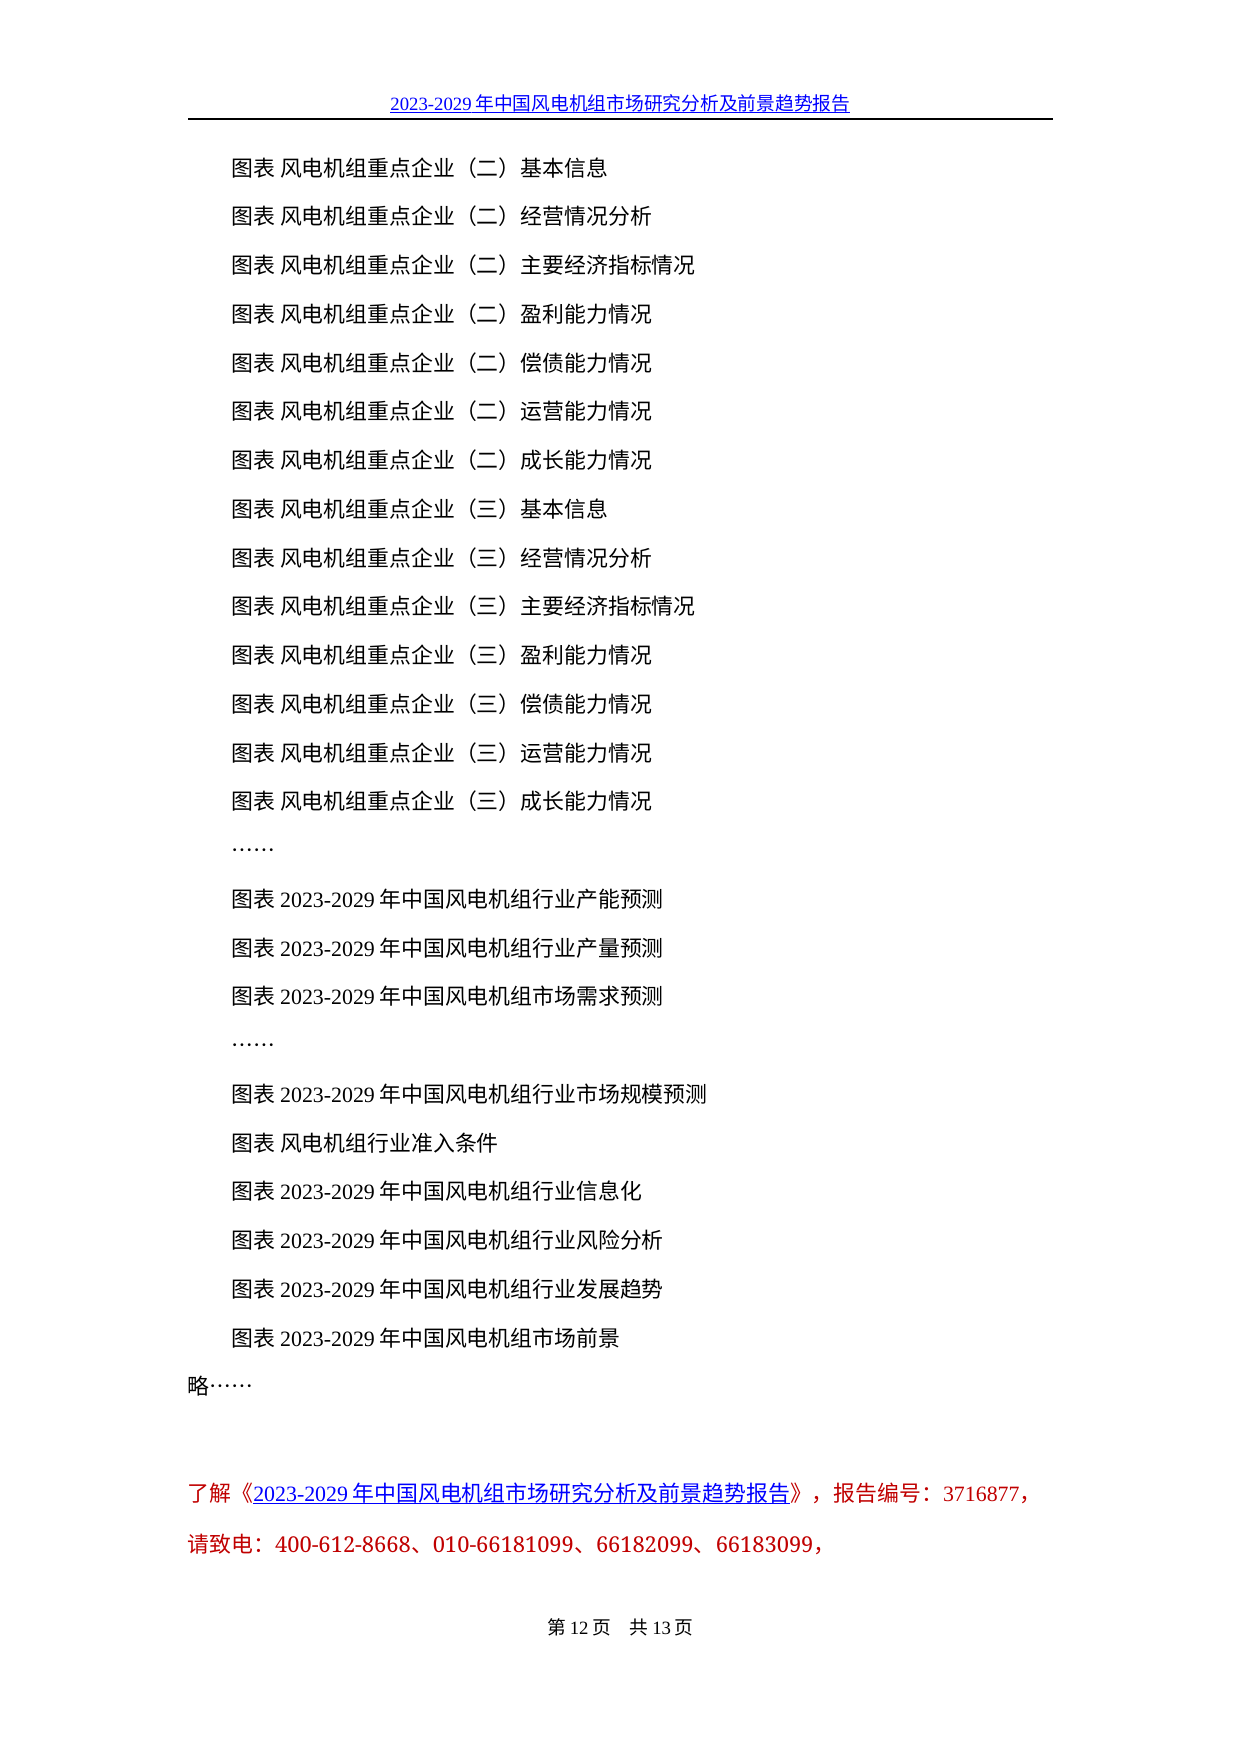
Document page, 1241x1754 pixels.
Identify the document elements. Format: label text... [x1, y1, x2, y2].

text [187, 150, 1053, 1401]
text 请致电：400-612-8668、010-66181099、66182099、66183099， [187, 1527, 1053, 1559]
text 了解《2023-2029年中国风电机组市场研究分析及前景趋势报告》，报告编号：3716877， [187, 1475, 1053, 1508]
